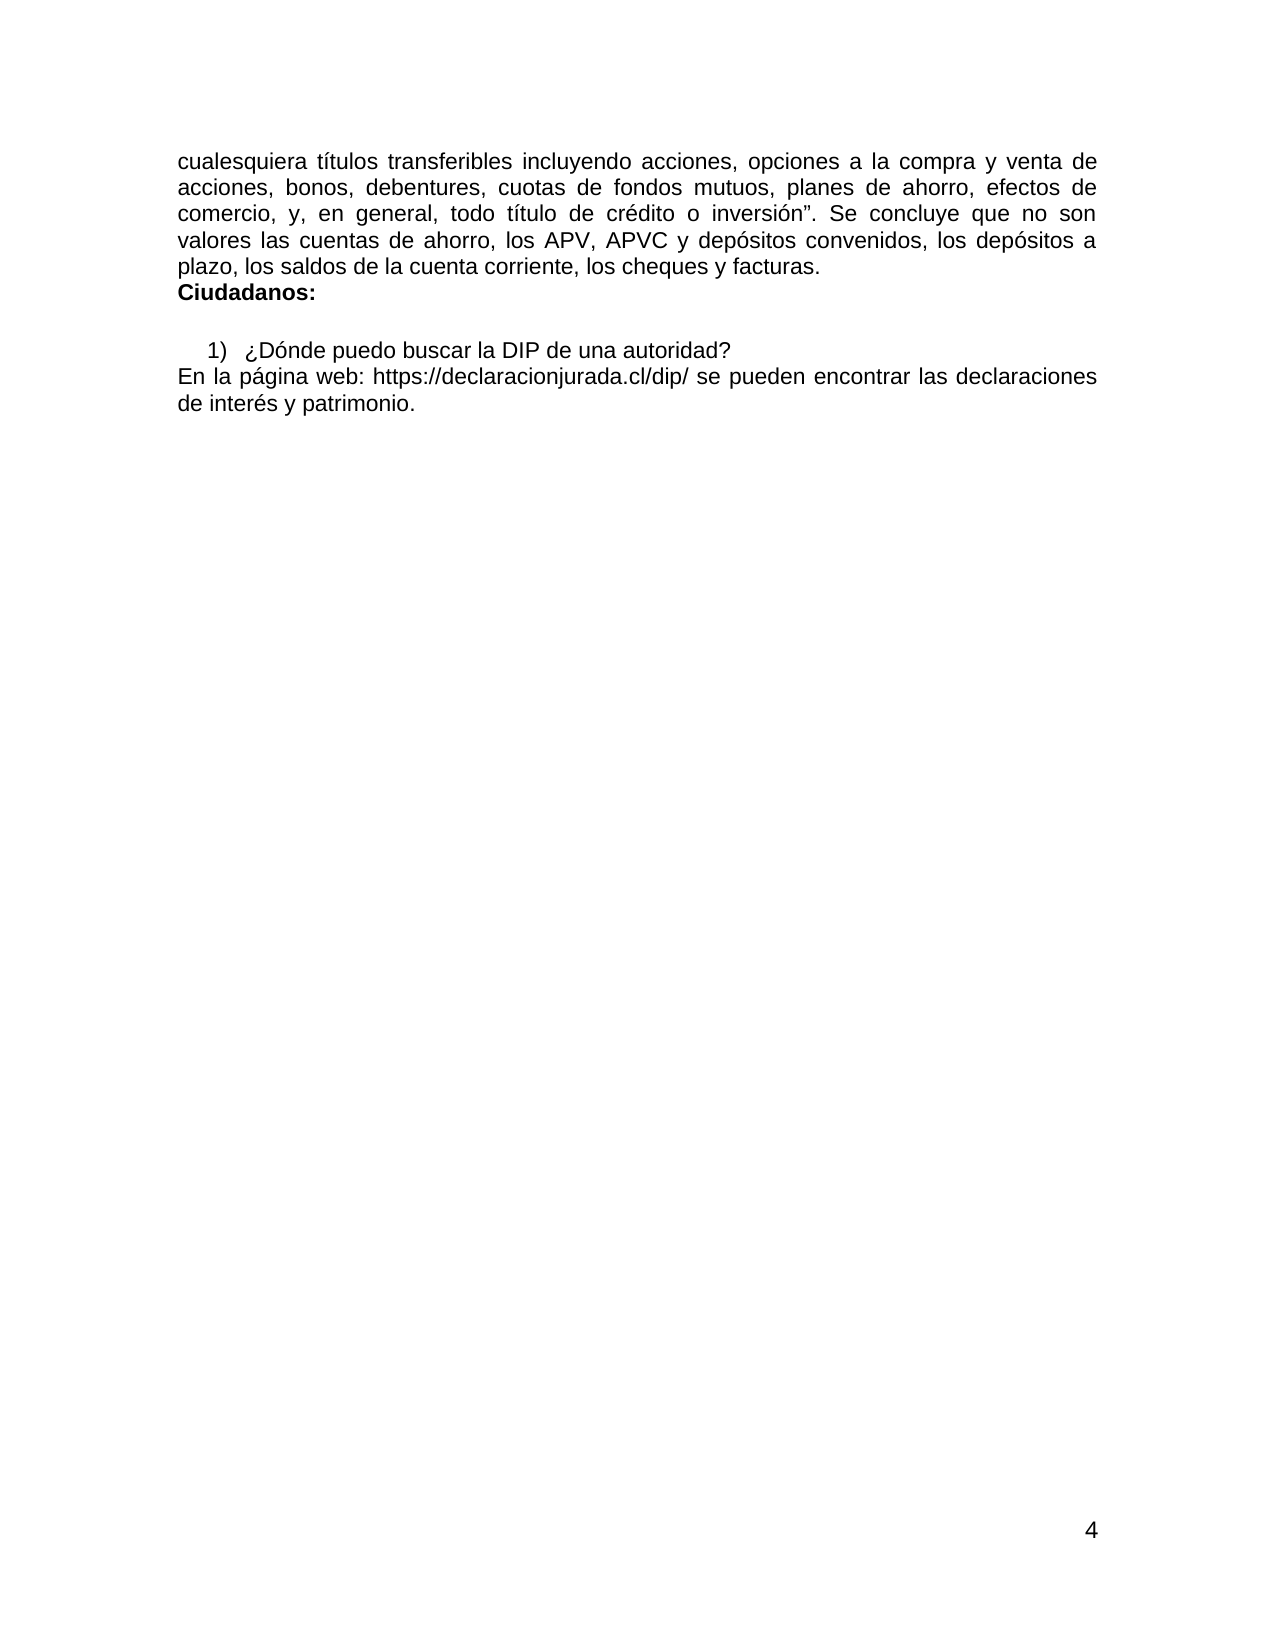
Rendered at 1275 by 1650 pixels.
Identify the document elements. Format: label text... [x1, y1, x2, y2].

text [177, 148, 1098, 279]
text En la página web: https://declaracionjurada.cl/dip/ se pueden encontrar las declaraciones de interés y patrimonio. [177, 363, 1098, 416]
list ¿Dónde puedo buscar la DIP de una autoridad? [207, 337, 1098, 363]
text Ciudadanos: [177, 279, 1098, 337]
